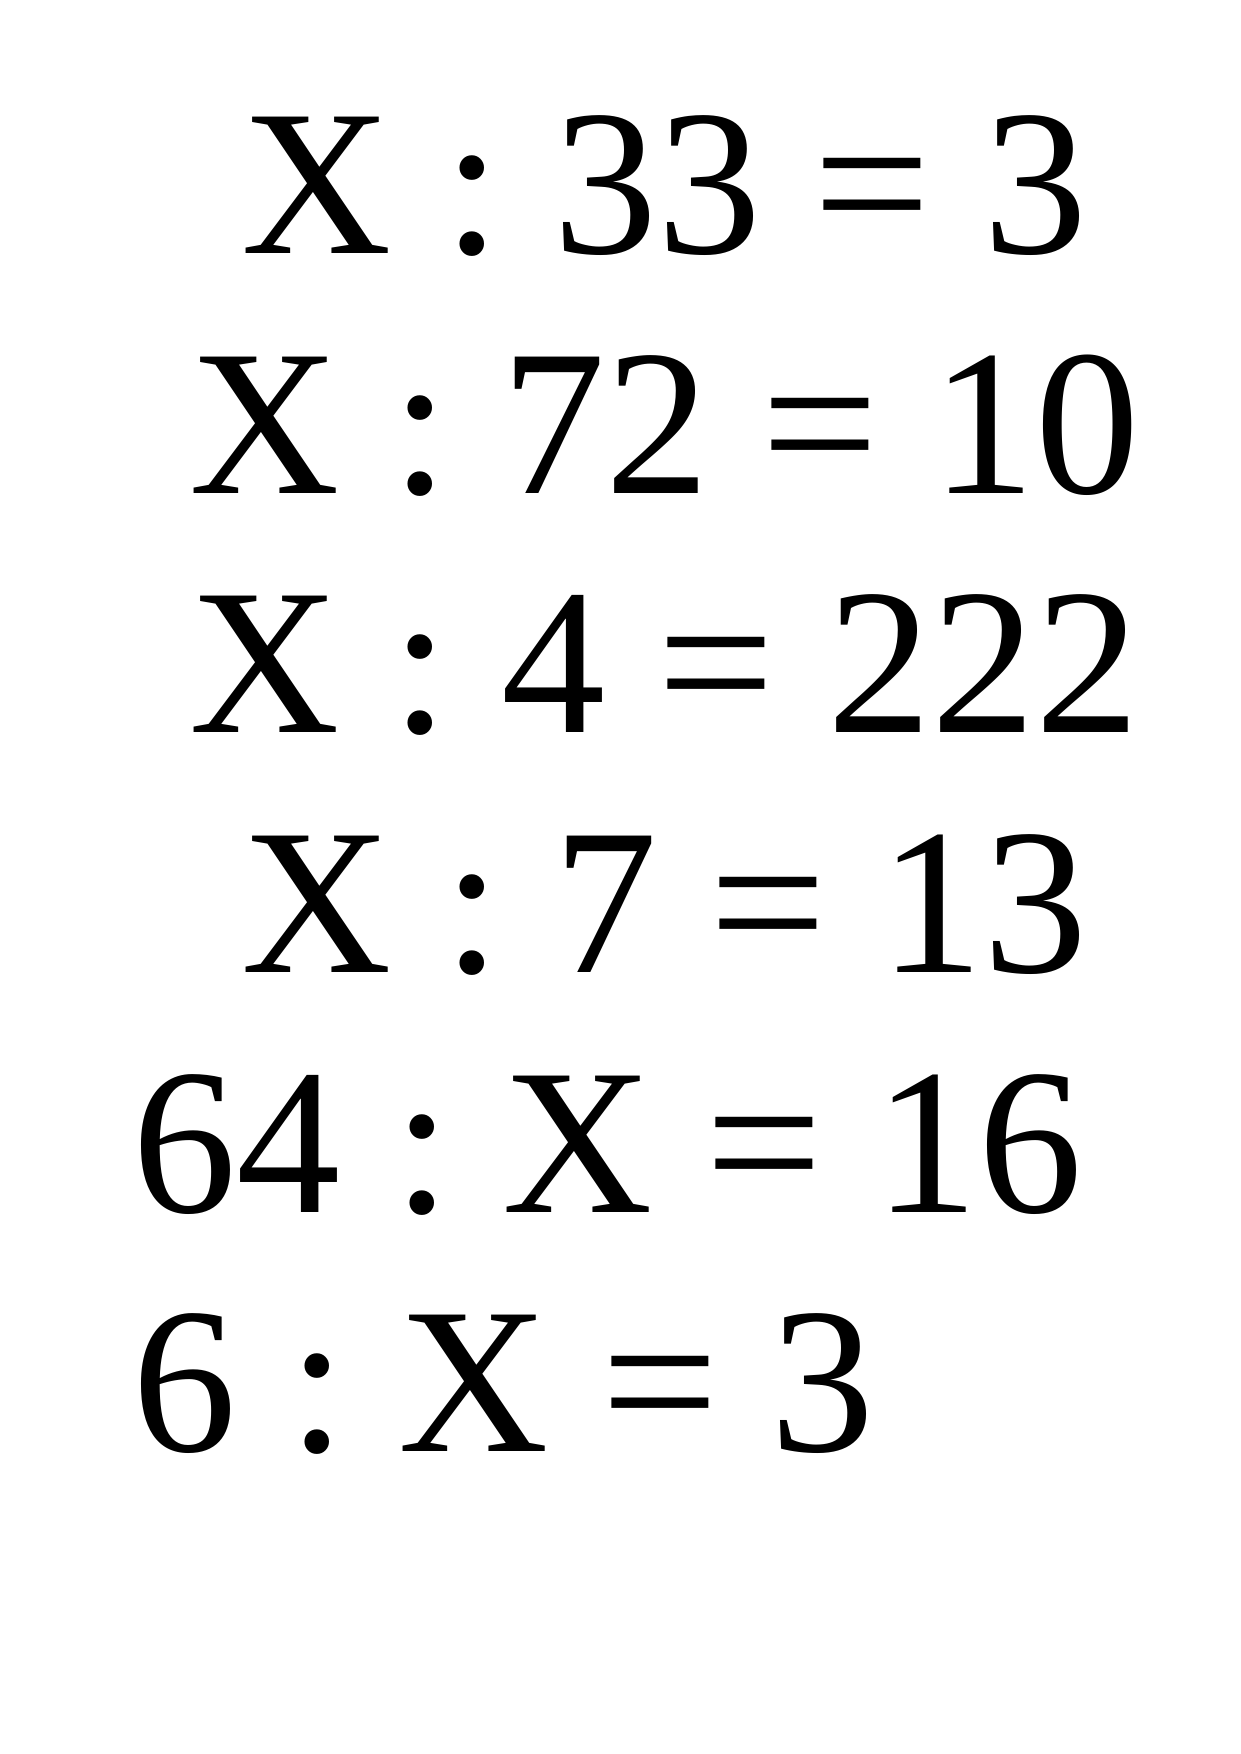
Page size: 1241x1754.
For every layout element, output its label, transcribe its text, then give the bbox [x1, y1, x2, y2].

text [132, 1017, 1196, 1497]
text Х : 33 = 3 Х : 72 = 10 Х : 4 = 222 Х : 7 = 13 [132, 59, 1196, 1017]
